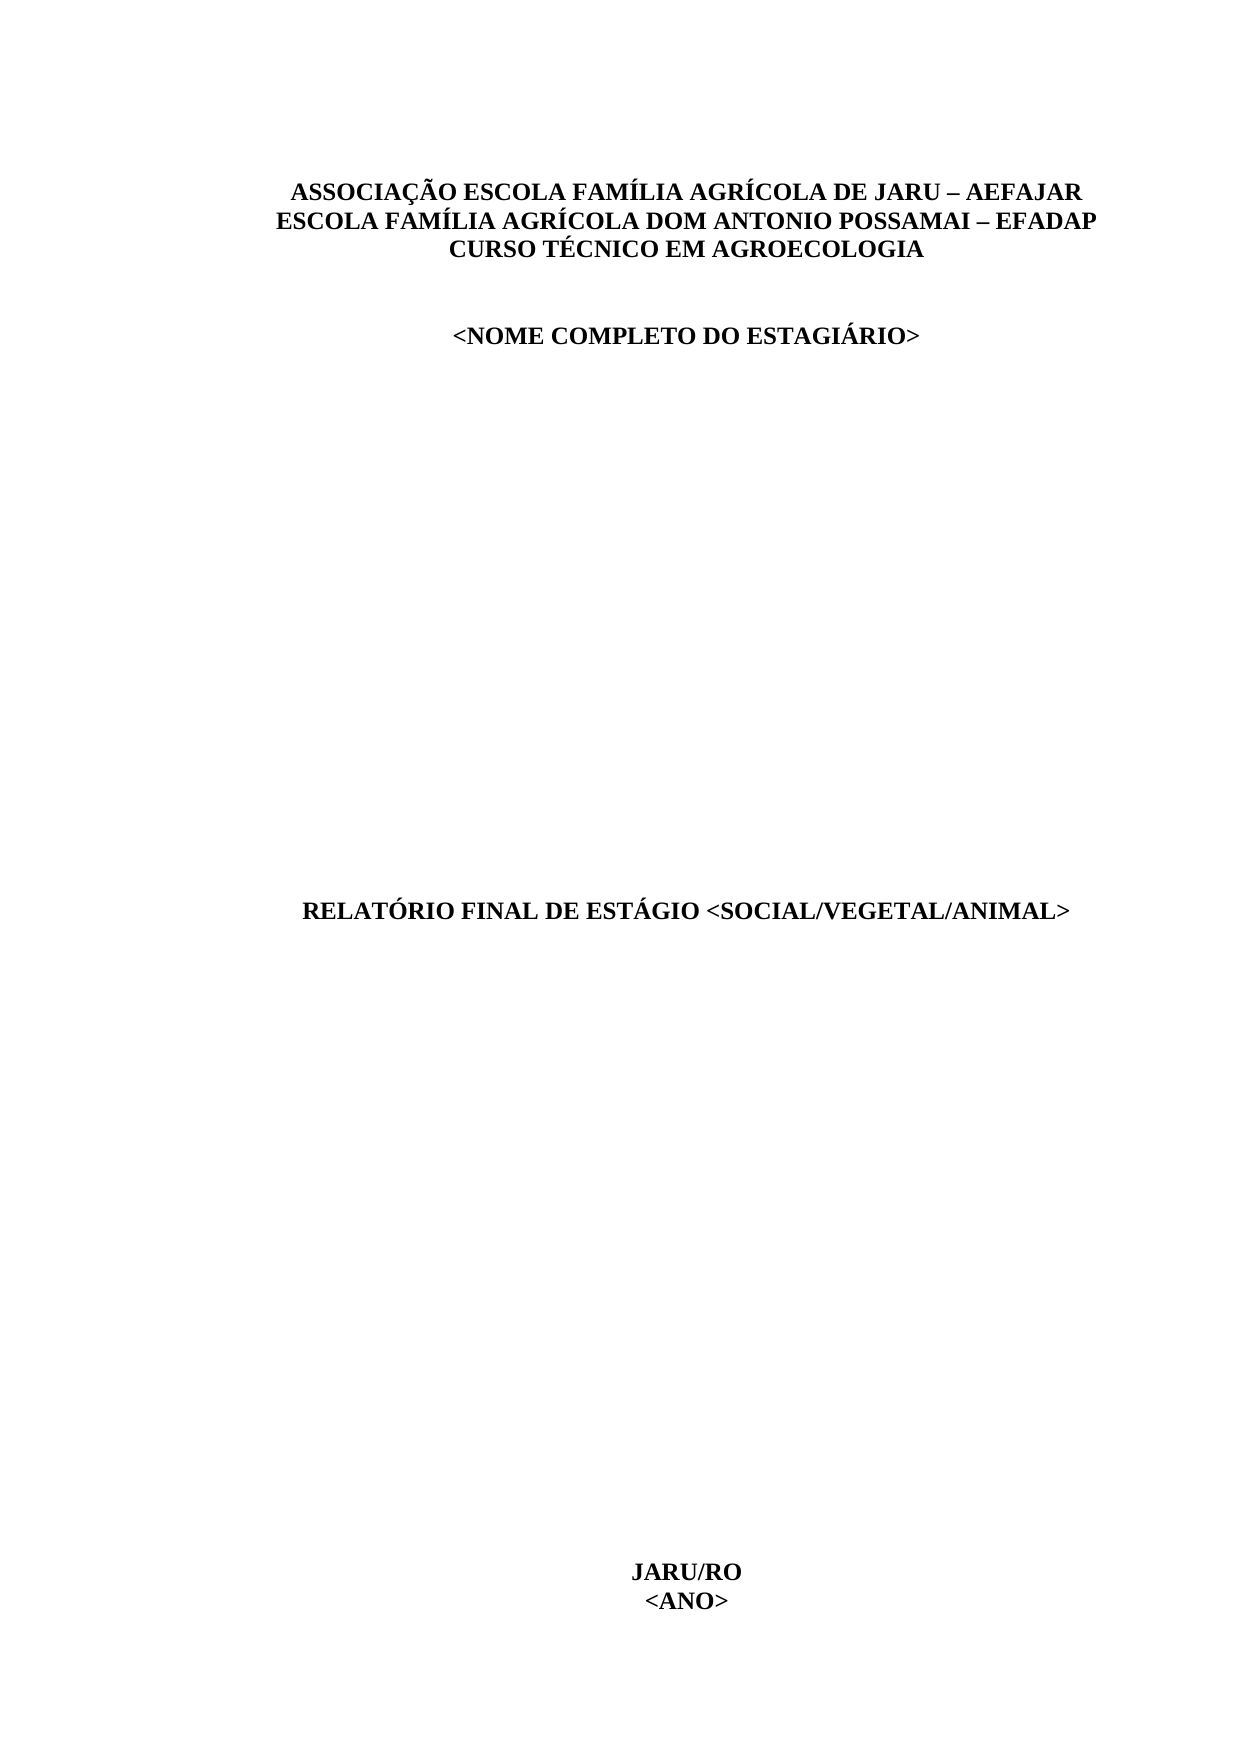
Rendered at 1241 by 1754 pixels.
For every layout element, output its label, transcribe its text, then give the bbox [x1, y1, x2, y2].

text CURSO TÉCNICO EM AGROECOLOGIA [177, 234, 1122, 263]
text JARU/RO [177, 1557, 1122, 1586]
text ASSOCIAÇÃO ESCOLA FAMÍLIA AGRÍCOLA DE JARU – AEFAJAR [177, 177, 1122, 206]
text <ANO> [177, 1586, 1122, 1614]
text <NOME COMPLETO DO ESTAGIÁRIO> [177, 321, 1122, 349]
text ESCOLA FAMÍLIA AGRÍCOLA DOM ANTONIO POSSAMAI – EFADAP [177, 206, 1122, 234]
text RELATÓRIO FINAL DE ESTÁGIO <SOCIAL/VEGETAL/ANIMAL> [177, 896, 1122, 924]
